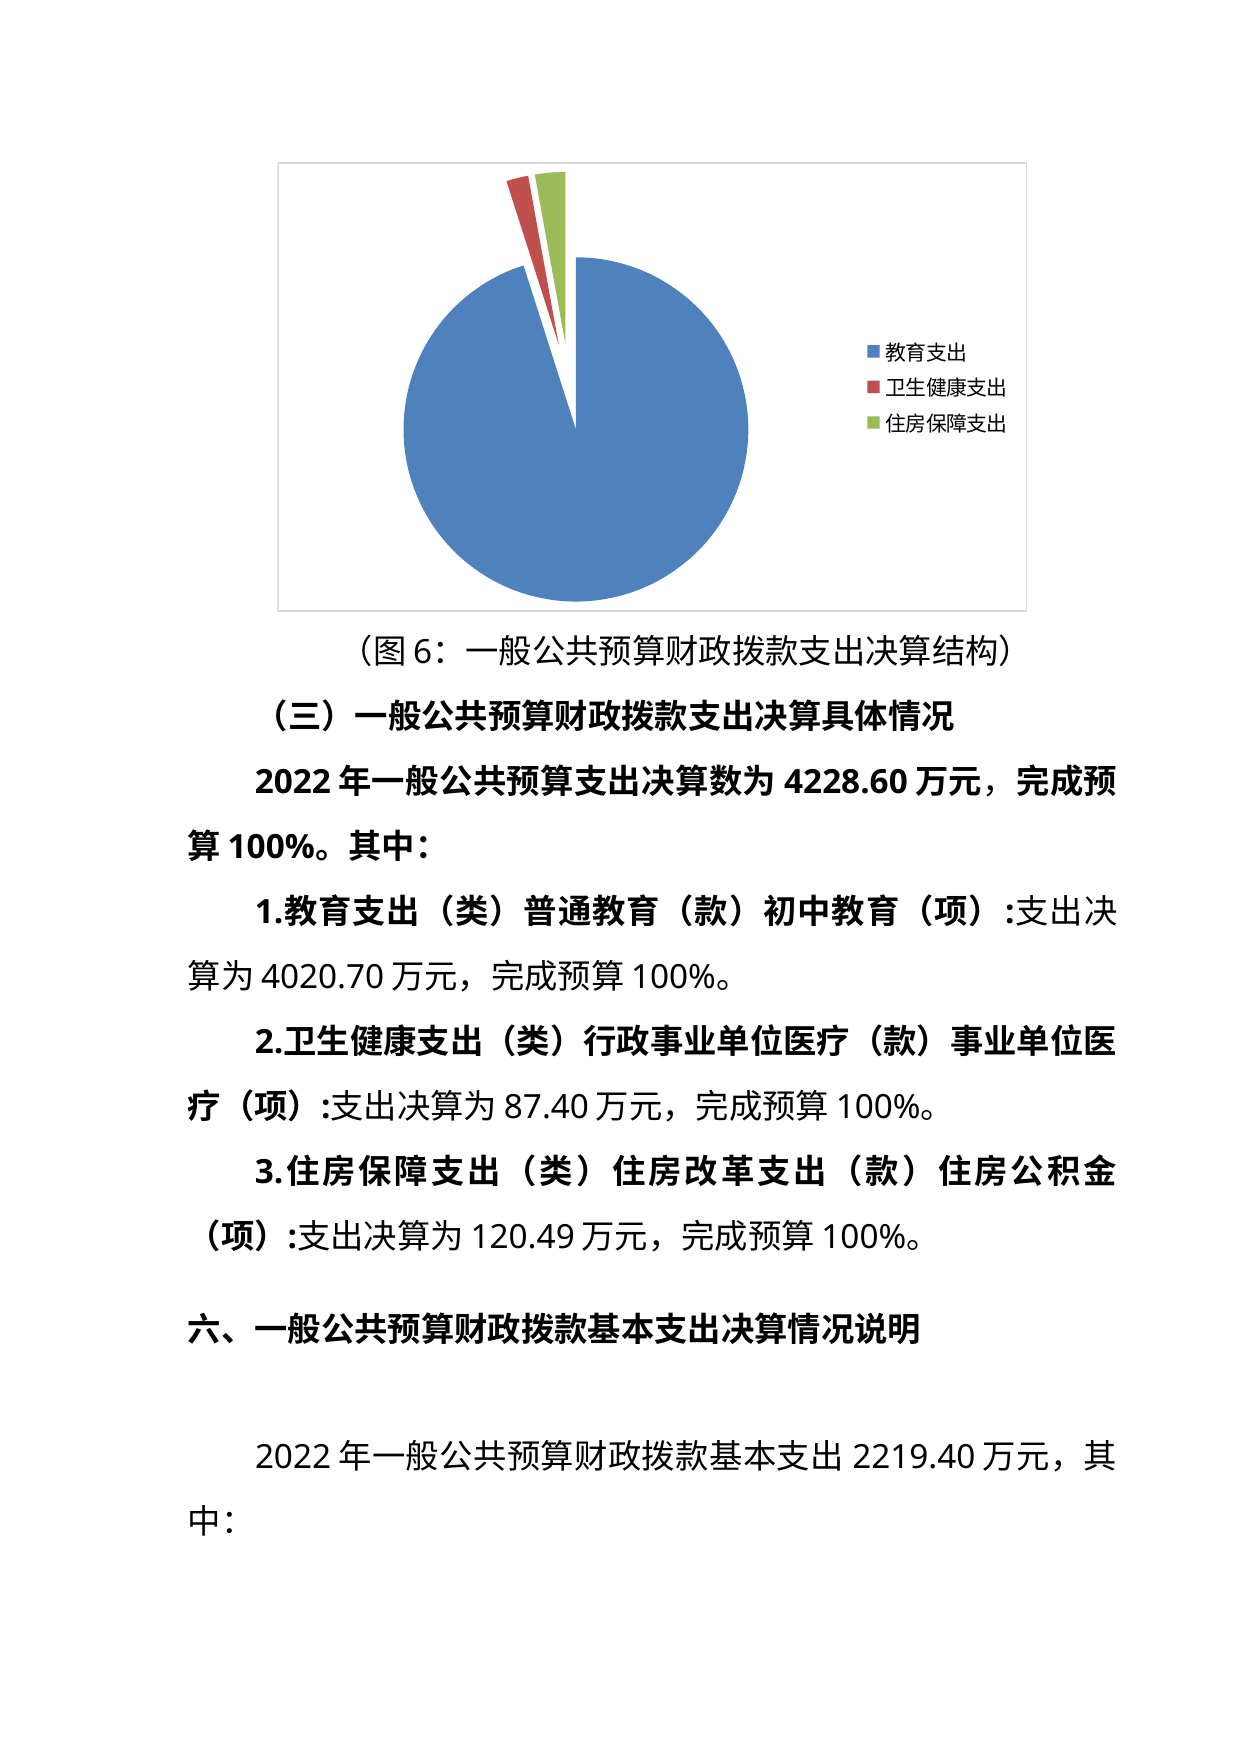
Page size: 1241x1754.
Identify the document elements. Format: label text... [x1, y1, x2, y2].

subtitle 六、一般公共预算财政拨款基本支出决算情况说明 [187, 1294, 1117, 1359]
text 2022年一般公共预算财政拨款基本支出2219.40万元，其中： [187, 1421, 1117, 1551]
text 2.卫生健康支出（类）行政事业单位医疗（款）事业单位医疗（项）:支出决算为87.40万元，完成预算100%。 [187, 1007, 1117, 1137]
text 2022年一般公共预算支出决算数为4228.60万元，完成预算100%。其中： [187, 747, 1117, 877]
text 1.教育支出（类）普通教育（款）初中教育（项）:支出决算为4020.70万元，完成预算100%。 [187, 877, 1117, 1007]
text 3.住房保障支出（类）住房改革支出（款）住房公积金（项）:支出决算为120.49万元，完成预算100%。 [187, 1137, 1117, 1267]
text （图6：一般公共预算财政拨款支出决算结构） [187, 617, 1117, 682]
text （三）一般公共预算财政拨款支出决算具体情况 [187, 682, 1117, 747]
